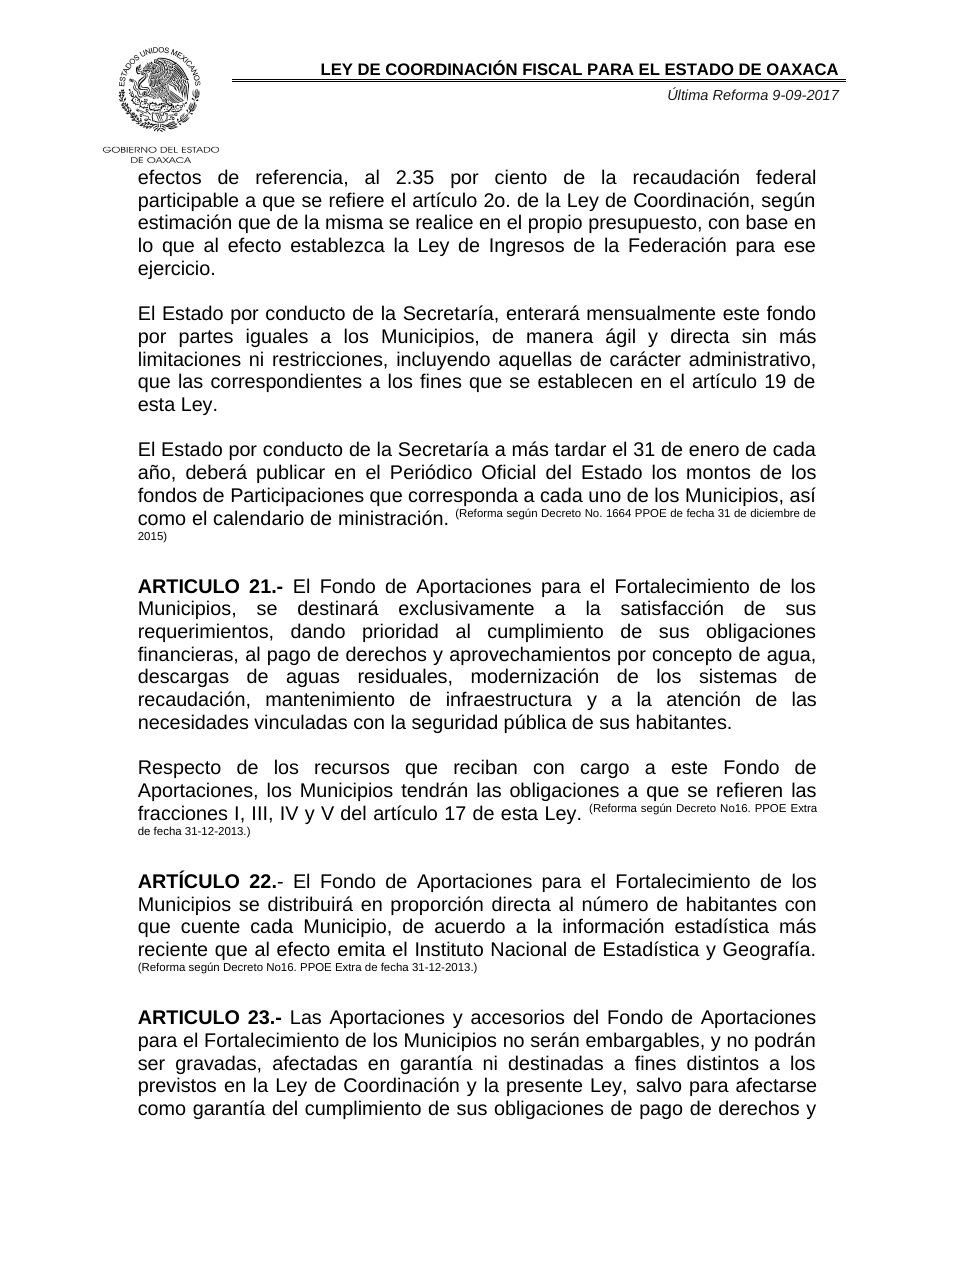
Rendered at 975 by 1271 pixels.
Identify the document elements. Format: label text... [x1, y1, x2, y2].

text El Estado por conducto de la Secretaría a más tardar el 31 de enero de cada año, deberá publicar en el Periódico Oficial del Estado los montos de los fondos de Participaciones que corresponda a cada uno de los Municipios, así como el calendario de ministración. (Reforma según Decreto No. 1664 PPOE de fecha 31 de diciembre de 2015) [138, 438, 817, 552]
text ARTÍCULO 22.- El Fondo de Aportaciones para el Fortalecimiento de los Municipios se distribuirá en proporción directa al número de habitantes con que cuente cada Municipio, de acuerdo a la información estadística más reciente que al efecto emita el Instituto Nacional de Estadística y Geografía. (Reforma según Decreto No16. PPOE Extra de fecha 31-12-2013.) [138, 870, 817, 983]
picture [100, 44, 222, 166]
text ARTICULO 21.- El Fondo de Aportaciones para el Fortalecimiento de los Municipios, se destinará exclusivamente a la satisfacción de sus requerimientos, dando prioridad al cumplimiento de sus obligaciones financieras, al pago de derechos y aprovechamientos por concepto de agua, descargas de aguas residuales, modernización de los sistemas de recaudación, mantenimiento de infraestructura y a la atención de las necesidades vinculadas con la seguridad pública de sus habitantes. [138, 574, 817, 733]
text El Estado por conducto de la Secretaría, enterará mensualmente este fondo por partes iguales a los Municipios, de manera ágil y directa sin más limitaciones ni restricciones, incluyendo aquellas de carácter administrativo, que las correspondientes a los fines que se establecen en el artículo 19 de esta Ley. [138, 302, 817, 416]
text Respecto de los recursos que reciban con cargo a este Fondo de Aportaciones, los Municipios tendrán las obligaciones a que se refieren las fracciones I, III, IV y V del artículo 17 de esta Ley. (Reforma según Decreto No16. PPOE Extra de fecha 31-12-2013.) [138, 756, 817, 847]
